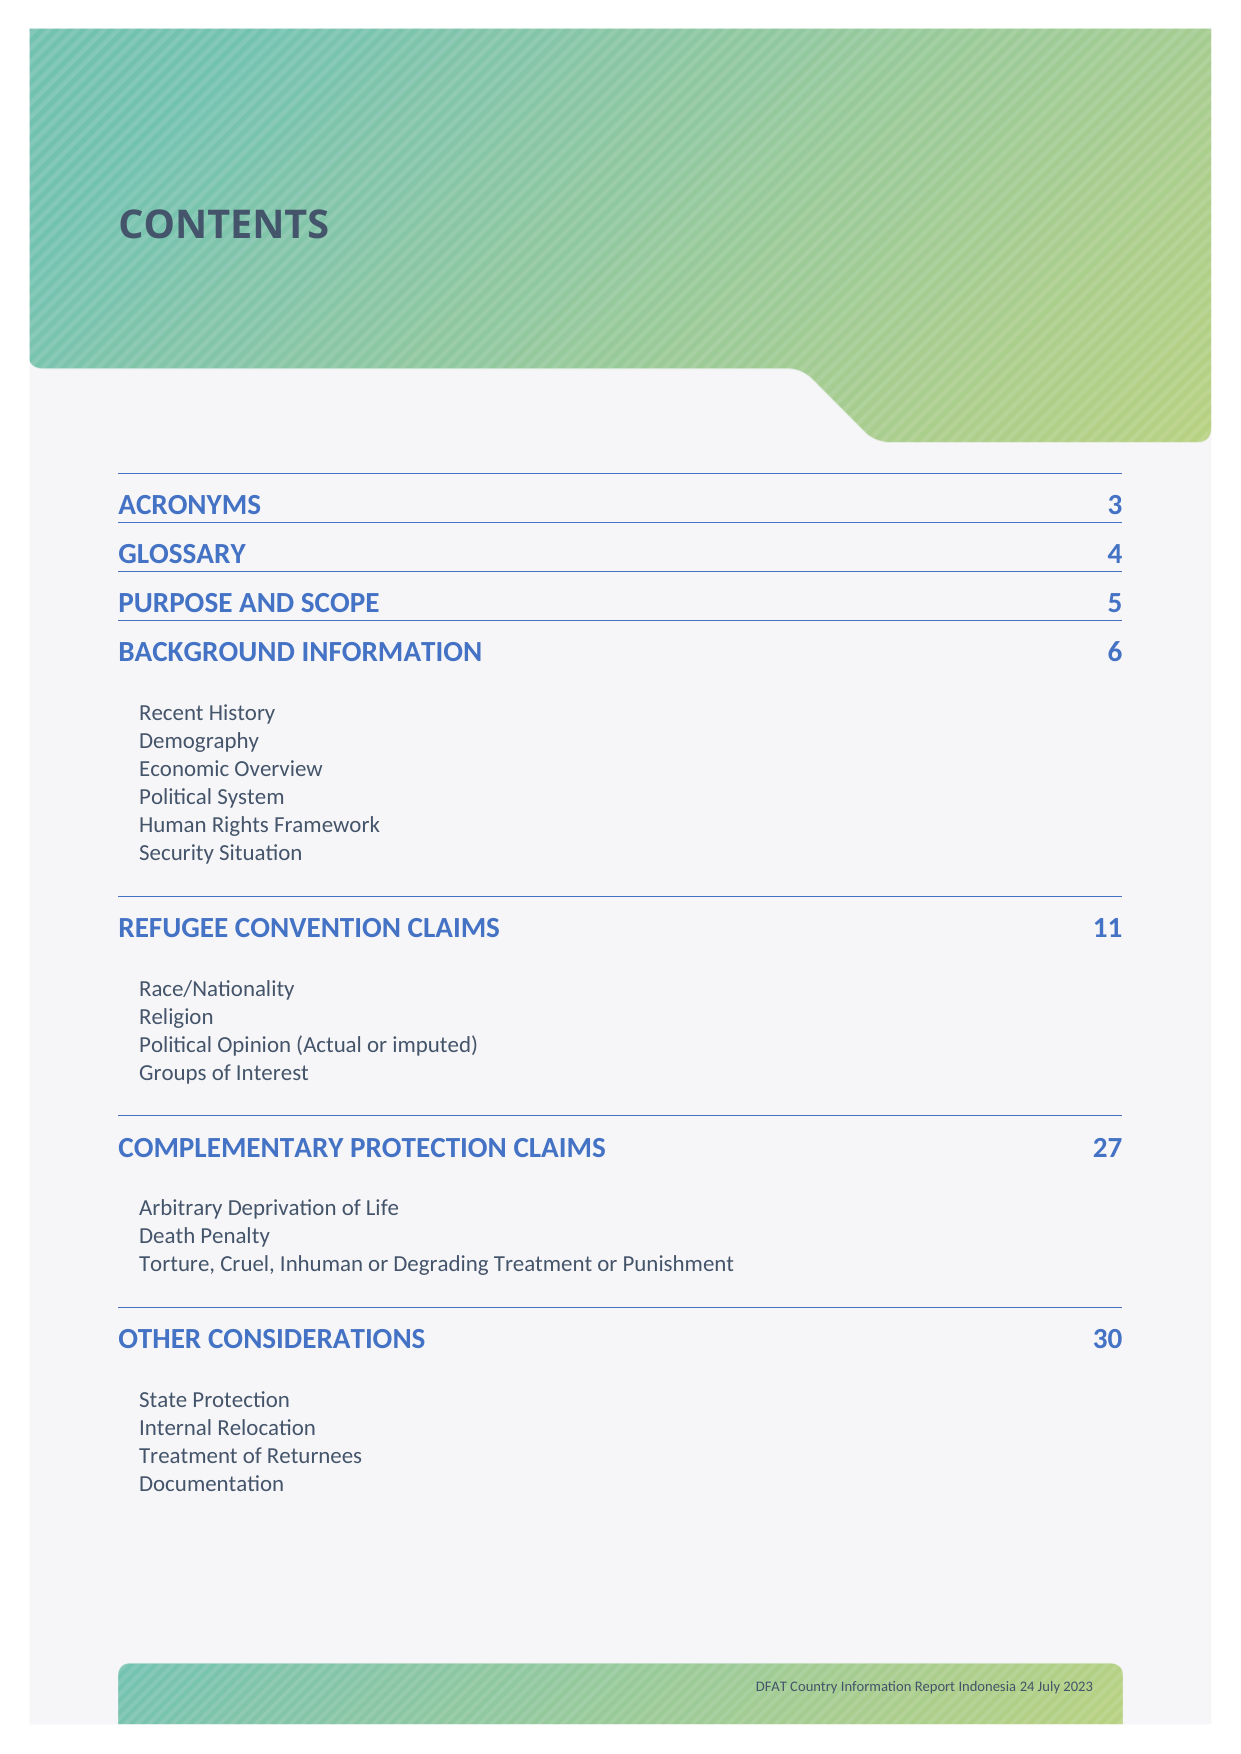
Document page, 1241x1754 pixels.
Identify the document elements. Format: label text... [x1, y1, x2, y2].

text Religion 13 [139, 1002, 1075, 1030]
text ACRONYMS 3 [118, 474, 1122, 522]
text COMPLEMENTARY PROTECTION CLAIMS 27 [118, 1116, 1122, 1164]
picture [0, 0, 1241, 1754]
text Economic Overview 7 [139, 754, 1075, 782]
text Internal Relocation 32 [139, 1413, 1075, 1441]
subtitle Contents [118, 207, 1122, 246]
text Political Opinion (Actual or imputed) 18 [139, 1030, 1075, 1058]
text Demography 6 [139, 726, 1075, 754]
text Race/Nationality 11 [139, 974, 1075, 1002]
text Arbitrary Deprivation of Life 27 [139, 1193, 1075, 1221]
text BACKGROUND INFORMATION 6 [118, 621, 1122, 669]
text Treatment of Returnees 32 [139, 1441, 1075, 1469]
text Documentation 32 [139, 1469, 1075, 1497]
text REFUGEE CONVENTION CLAIMS 11 [118, 897, 1122, 945]
text Torture, Cruel, Inhuman or Degrading Treatment or Punishment 29 [139, 1249, 1075, 1277]
text Recent History 6 [139, 698, 1075, 726]
text Groups of Interest 20 [139, 1058, 1075, 1086]
text Death Penalty 28 [139, 1221, 1075, 1249]
text Political System 9 [139, 782, 1075, 810]
text Human Rights Framework 10 [139, 810, 1075, 838]
text Security Situation 10 [139, 838, 1075, 866]
text PURPOSE AND SCOPE 5 [118, 572, 1122, 620]
text GLOSSARY 4 [118, 523, 1122, 571]
text OTHER CONSIDERATIONS 30 [118, 1308, 1122, 1356]
text State Protection 30 [139, 1385, 1075, 1413]
